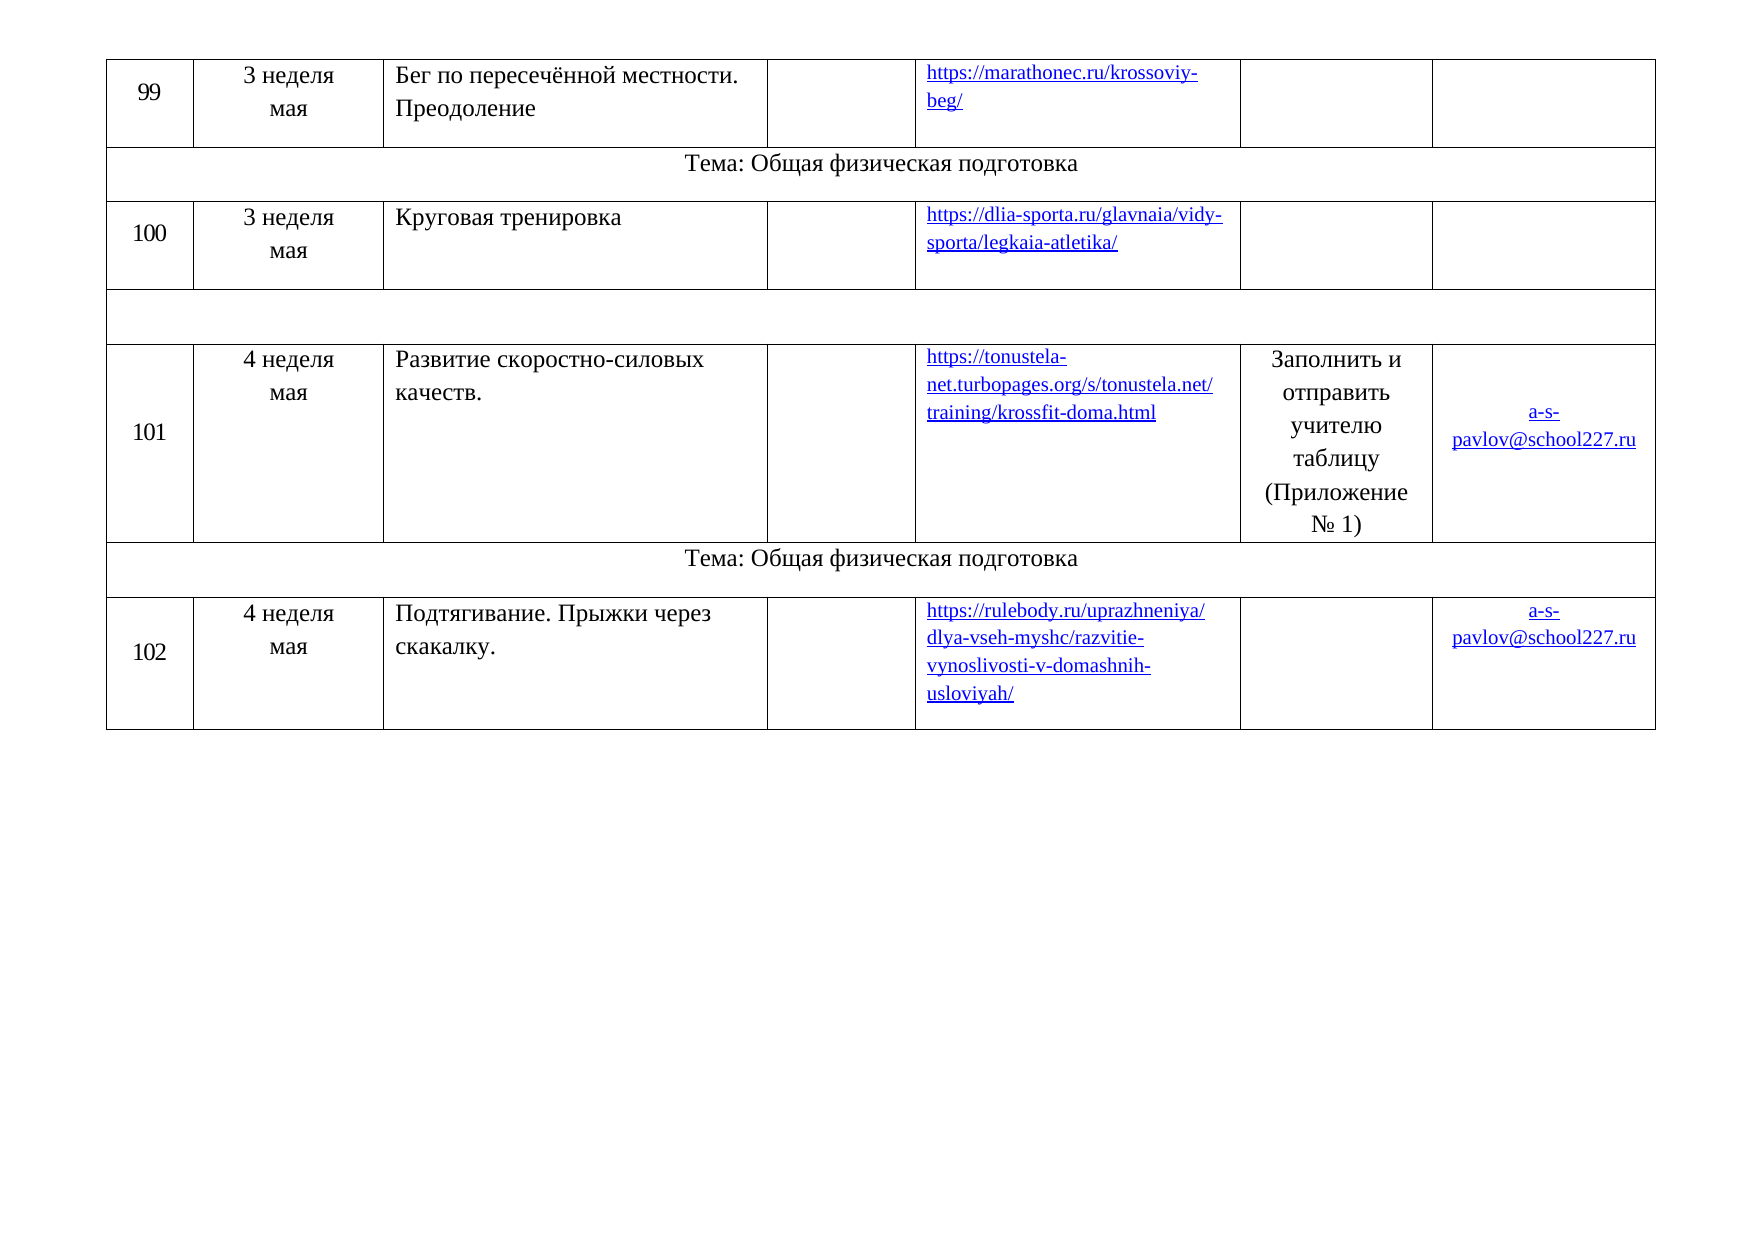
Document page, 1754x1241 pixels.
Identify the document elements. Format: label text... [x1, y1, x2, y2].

table_cell 102 [107, 598, 193, 729]
table_cell 101 [107, 345, 193, 542]
table_cell https://rulebody.ru/uprazhneniya/dlya-vseh-myshc/razvitie-vynoslivosti-v-domashnih-usloviyah/ [916, 598, 1240, 729]
table_cell https://tonustela-net.turbopages.org/s/tonustela.net/training/krossfit-doma.html [916, 345, 1240, 542]
table_cell 4 неделя мая [194, 345, 383, 542]
table_cell [1433, 202, 1655, 288]
table_cell Тема: Общая физическая подготовка [107, 148, 1655, 201]
table_cell [768, 345, 915, 542]
table_cell 3 неделя мая [194, 202, 383, 288]
table_cell [1241, 598, 1432, 729]
table_cell 100 [107, 202, 193, 288]
table_cell Подтягивание. Прыжки через скакалку. [384, 598, 767, 729]
table_cell 4 неделя мая [194, 598, 383, 729]
table_cell [1241, 60, 1432, 147]
table_cell https://marathonec.ru/krossoviy-beg/ [916, 60, 1240, 147]
table_cell Заполнить и отправить учителю таблицу (Приложение № 1) [1241, 345, 1432, 542]
table_cell 3 неделя мая [194, 60, 383, 147]
table_cell Круговая тренировка [384, 202, 767, 288]
table_cell Развитие скоростно-силовых качеств. [384, 345, 767, 542]
table_cell [1241, 202, 1432, 288]
table_cell a-s-pavlov@school227.ru [1433, 598, 1655, 729]
table_cell 99 [107, 60, 193, 147]
table_cell [1433, 60, 1655, 147]
table_cell Бег по пересечённой местности. Преодоление [384, 60, 767, 147]
table_cell [107, 290, 1655, 343]
table_cell a-s-pavlov@school227.ru [1433, 345, 1655, 542]
table_cell [768, 60, 915, 147]
table_cell Тема: Общая физическая подготовка [107, 543, 1655, 597]
table_cell [768, 598, 915, 729]
table_cell https://dlia-sporta.ru/glavnaia/vidy-sporta/legkaia-atletika/ [916, 202, 1240, 288]
table_cell [768, 202, 915, 288]
